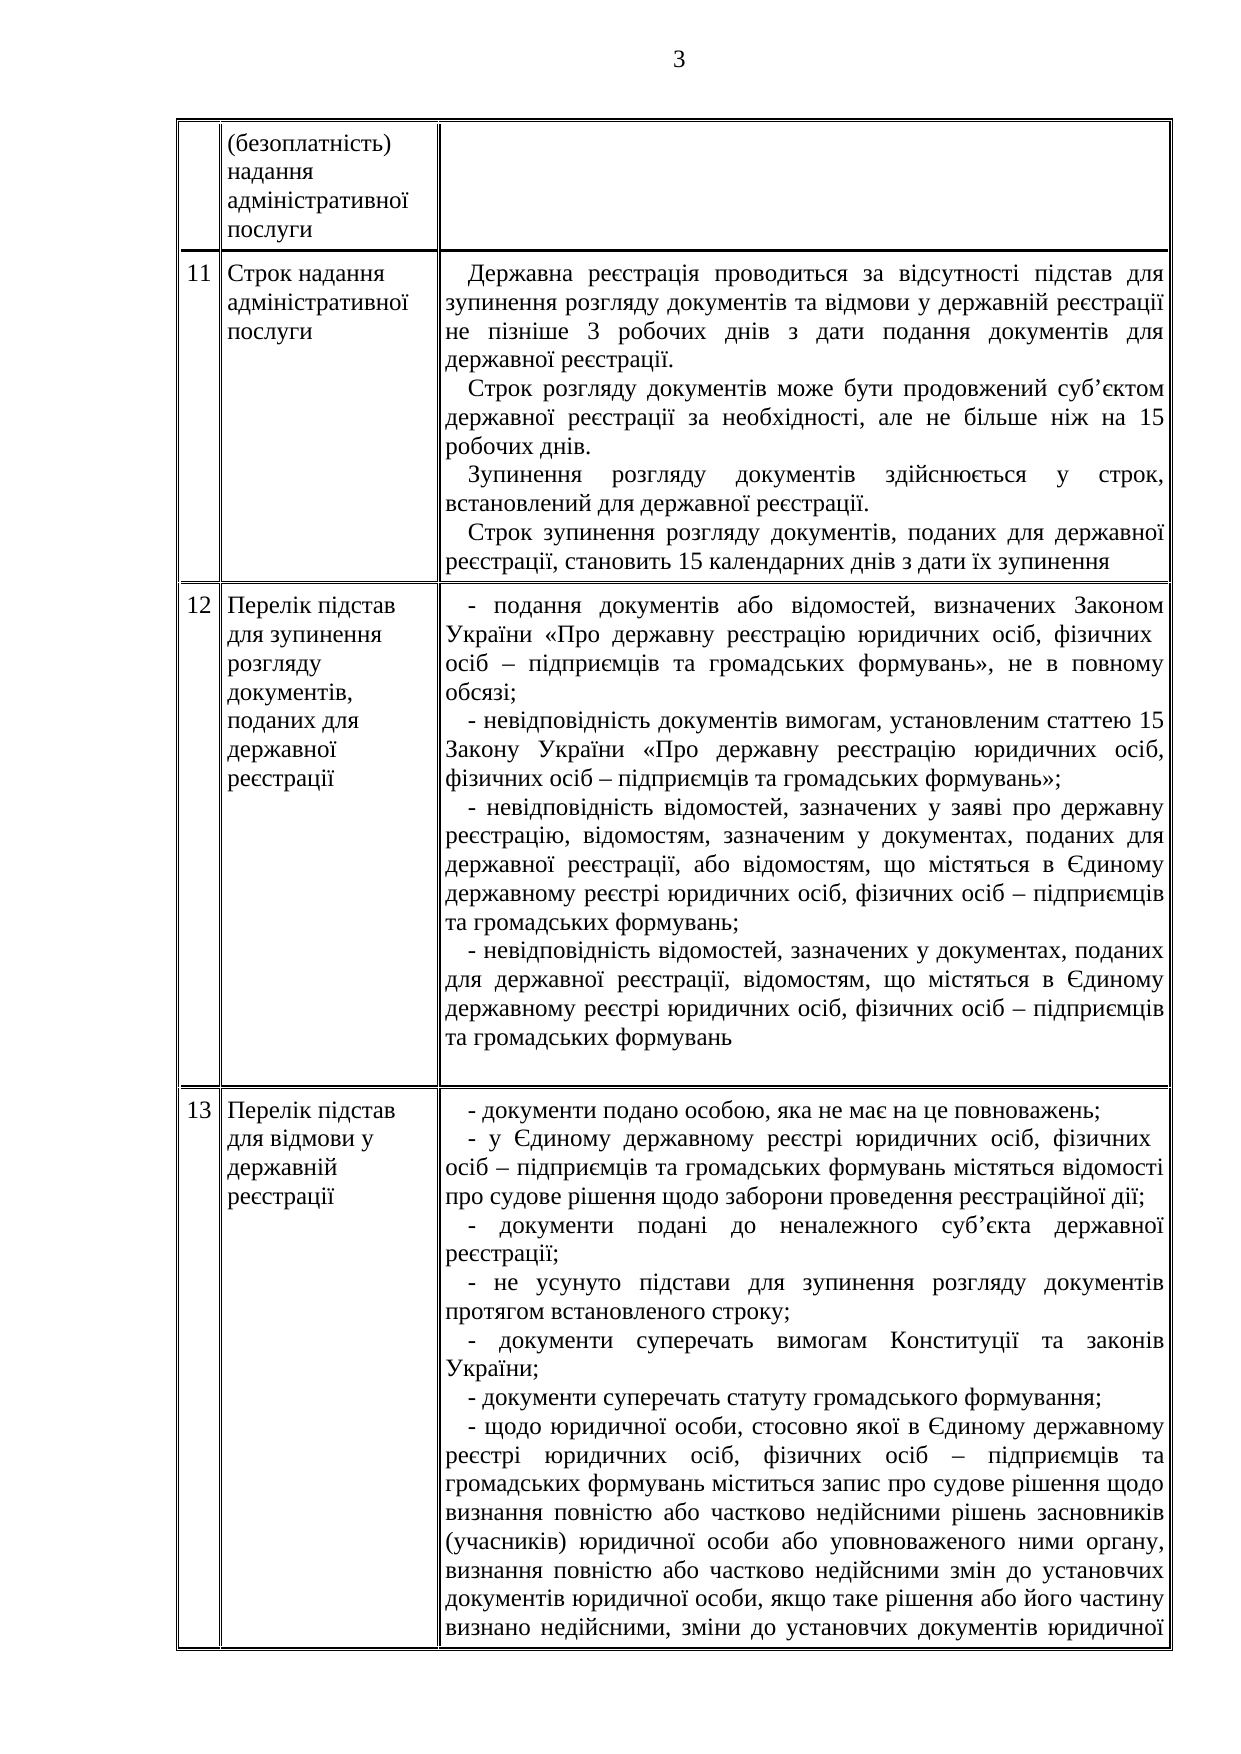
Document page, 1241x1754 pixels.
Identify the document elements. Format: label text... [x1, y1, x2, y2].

table_cell Перелік підстав для зупинення розгляду документів, поданих для державної реєстрації [222, 584, 437, 1085]
table_cell 13 [179, 1085, 221, 1647]
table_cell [221, 120, 439, 249]
table_cell 10 [179, 122, 221, 249]
table_cell Безоплатно [439, 122, 1169, 249]
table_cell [439, 1085, 1170, 1647]
table_cell 11 [179, 249, 219, 581]
table_cell Строк надання адміністративної послуги [222, 252, 437, 581]
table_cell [221, 1085, 439, 1647]
table_cell Державна реєстрація проводиться за відсутності підстав для зупинення розгляду документів та відмови у державній реєстрації не пізніше 3 робочих днів з дати подання документів для державної реєстрації. Строк розгляду документів може бути продовжений суб’єктом державної реєстрації за необхідності, але не більше ніж на 15 робочих днів. Зупинення розгляду документів здійснюється у строк, встановлений для державної реєстрації. Строк зупинення розгляду документів, поданих для державної реєстрації, становить 15 календарних днів з дати їх зупинення [441, 249, 1169, 581]
table_cell - подання документів або відомостей, визначених Законом України «Про державну реєстрацію юридичних осіб, фізичних осіб – підприємців та громадських формувань», не в повному обсязі; - невідповідність документів вимогам, установленим статтею 15 Закону України «Про державну реєстрацію юридичних осіб, фізичних осіб – підприємців та громадських формувань»; - невідповідність відомостей, зазначених у заяві про державну реєстрацію, відомостям, зазначеним у документах, поданих для державної реєстрації, або відомостям, що містяться в Єдиному державному реєстрі юридичних осіб, фізичних осіб – підприємців та громадських формувань; - невідповідність відомостей, зазначених у документах, поданих для державної реєстрації, відомостям, що містяться в Єдиному державному реєстрі юридичних осіб, фізичних осіб – підприємців та громадських формувань [439, 581, 1171, 1085]
table_cell 12 [177, 581, 221, 1085]
